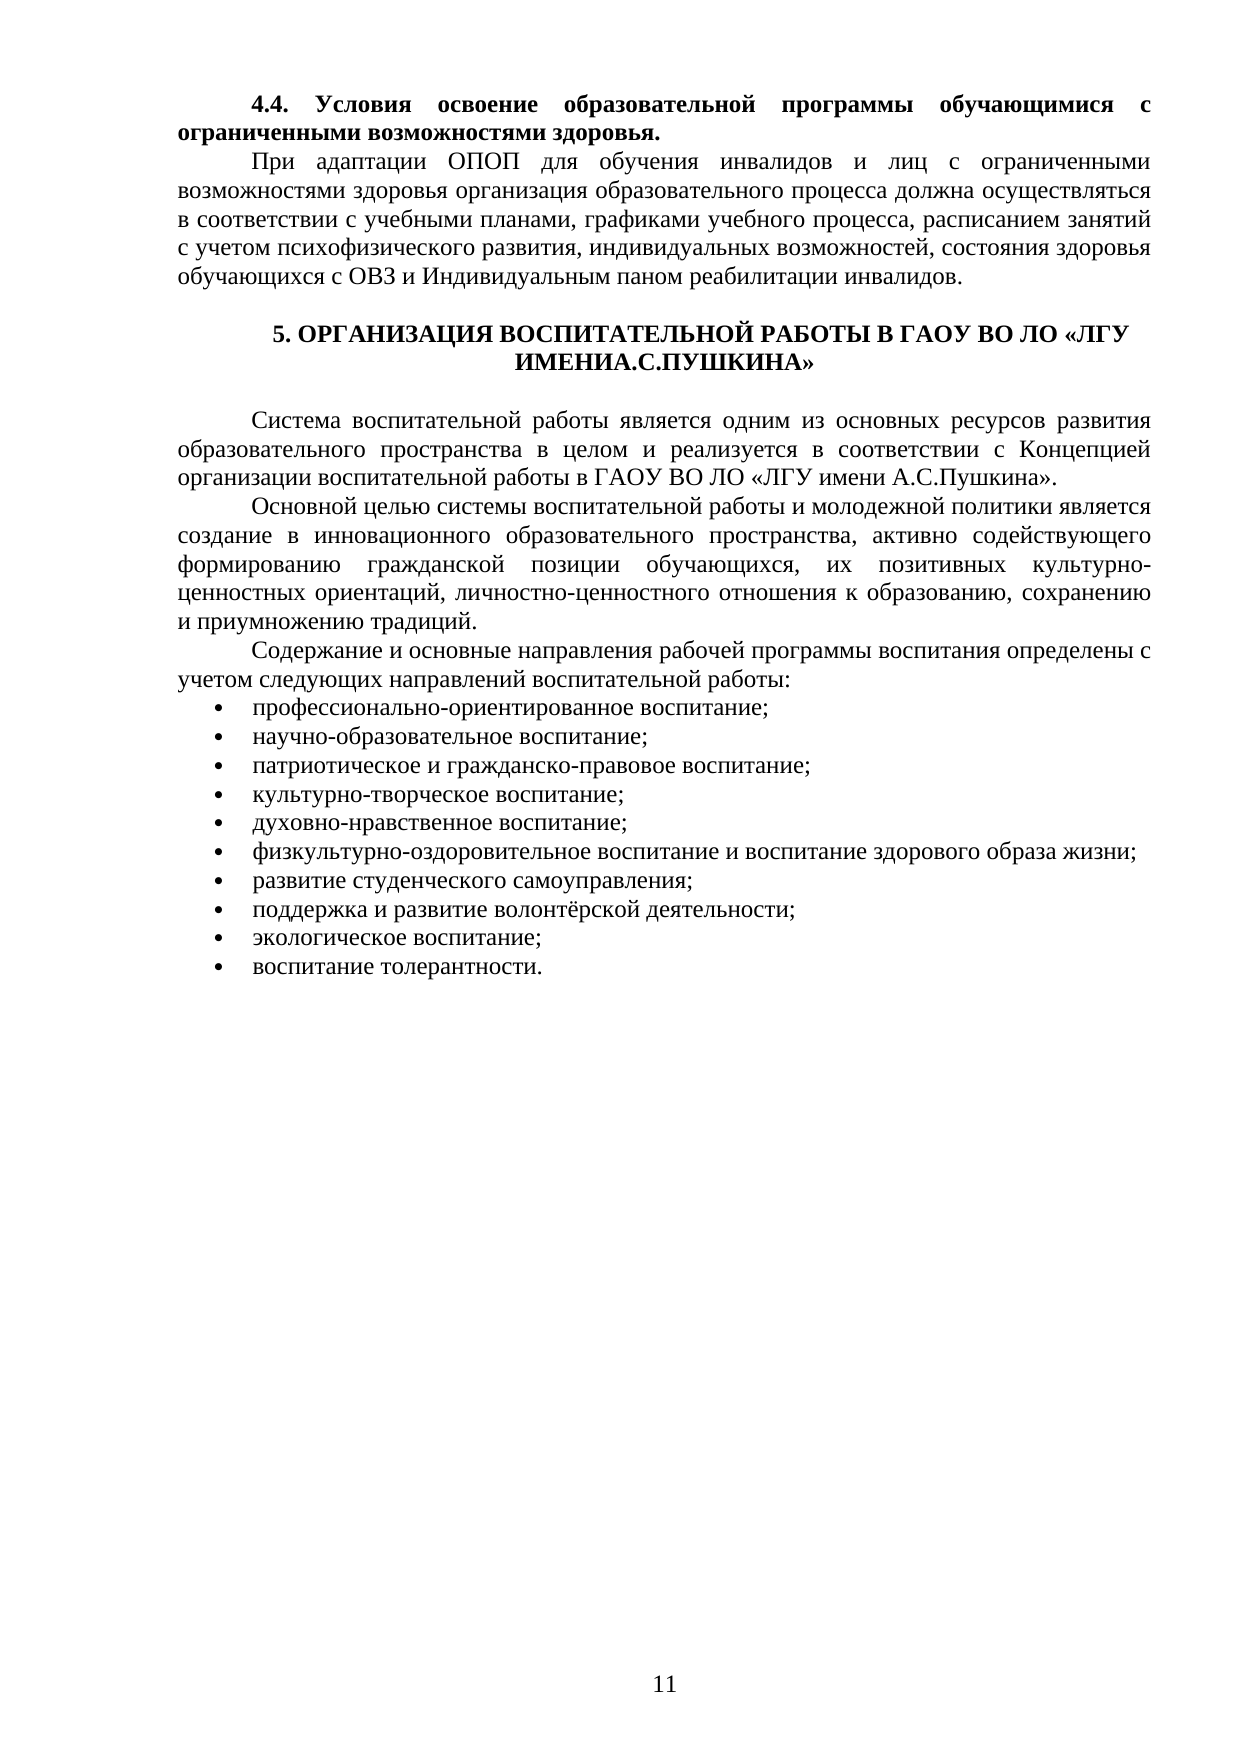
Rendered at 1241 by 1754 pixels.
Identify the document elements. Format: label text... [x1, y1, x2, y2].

text Основной целью системы воспитательной работы и молодежной политики является создание в инновационного образовательного пространства, активно содействующего формированию гражданской позиции обучающихся, их позитивных культурно-ценностных ориентаций, личностно-ценностного отношения к образованию, сохранению и приумножению традиций. [177, 491, 1152, 635]
text 5. Организация воспитательной работы в ГАОУ ВО ЛО «ЛГУ имениА.С.Пушкина» [177, 319, 1152, 376]
text Система воспитательной работы является одним из основных ресурсов развития образовательного пространства в целом и реализуется в соответствии с Концепцией организации воспитательной работы в ГАОУ ВО ЛО «ЛГУ имени А.С.Пушкина». [177, 405, 1152, 491]
list поддержка и развитие волонтёрской деятельности; [215, 894, 1152, 922]
list духовно-нравственное воспитание; [215, 807, 1152, 836]
list культурно-творческое воспитание; [215, 779, 1152, 807]
list научно-образовательное воспитание; [215, 721, 1152, 750]
text При адаптации ОПОП для обучения инвалидов и лиц с ограниченными возможностями здоровья организация образовательного процесса должна осуществляться в соответствии с учебными планами, графиками учебного процесса, расписанием занятий с учетом психофизического развития, индивидуальных возможностей, состояния здоровья обучающихся с ОВЗ и Индивидуальным паном реабилитации инвалидов. [177, 146, 1152, 290]
list воспитание толерантности. [215, 951, 1152, 980]
text 4.4. Условия освоение образовательной программы обучающимися с ограниченными возможностями здоровья. [177, 89, 1152, 146]
list экологическое воспитание; [215, 922, 1152, 951]
list развитие студенческого самоуправления; [215, 865, 1152, 894]
text Содержание и основные направления рабочей программы воспитания определены с учетом следующих направлений воспитательной работы: [177, 635, 1152, 692]
list патриотическое и гражданско-правовое воспитание; [215, 750, 1152, 779]
list физкультурно-оздоровительное воспитание и воспитание здорового образа жизни; [215, 836, 1152, 865]
list профессионально-ориентированное воспитание; [215, 692, 1152, 721]
